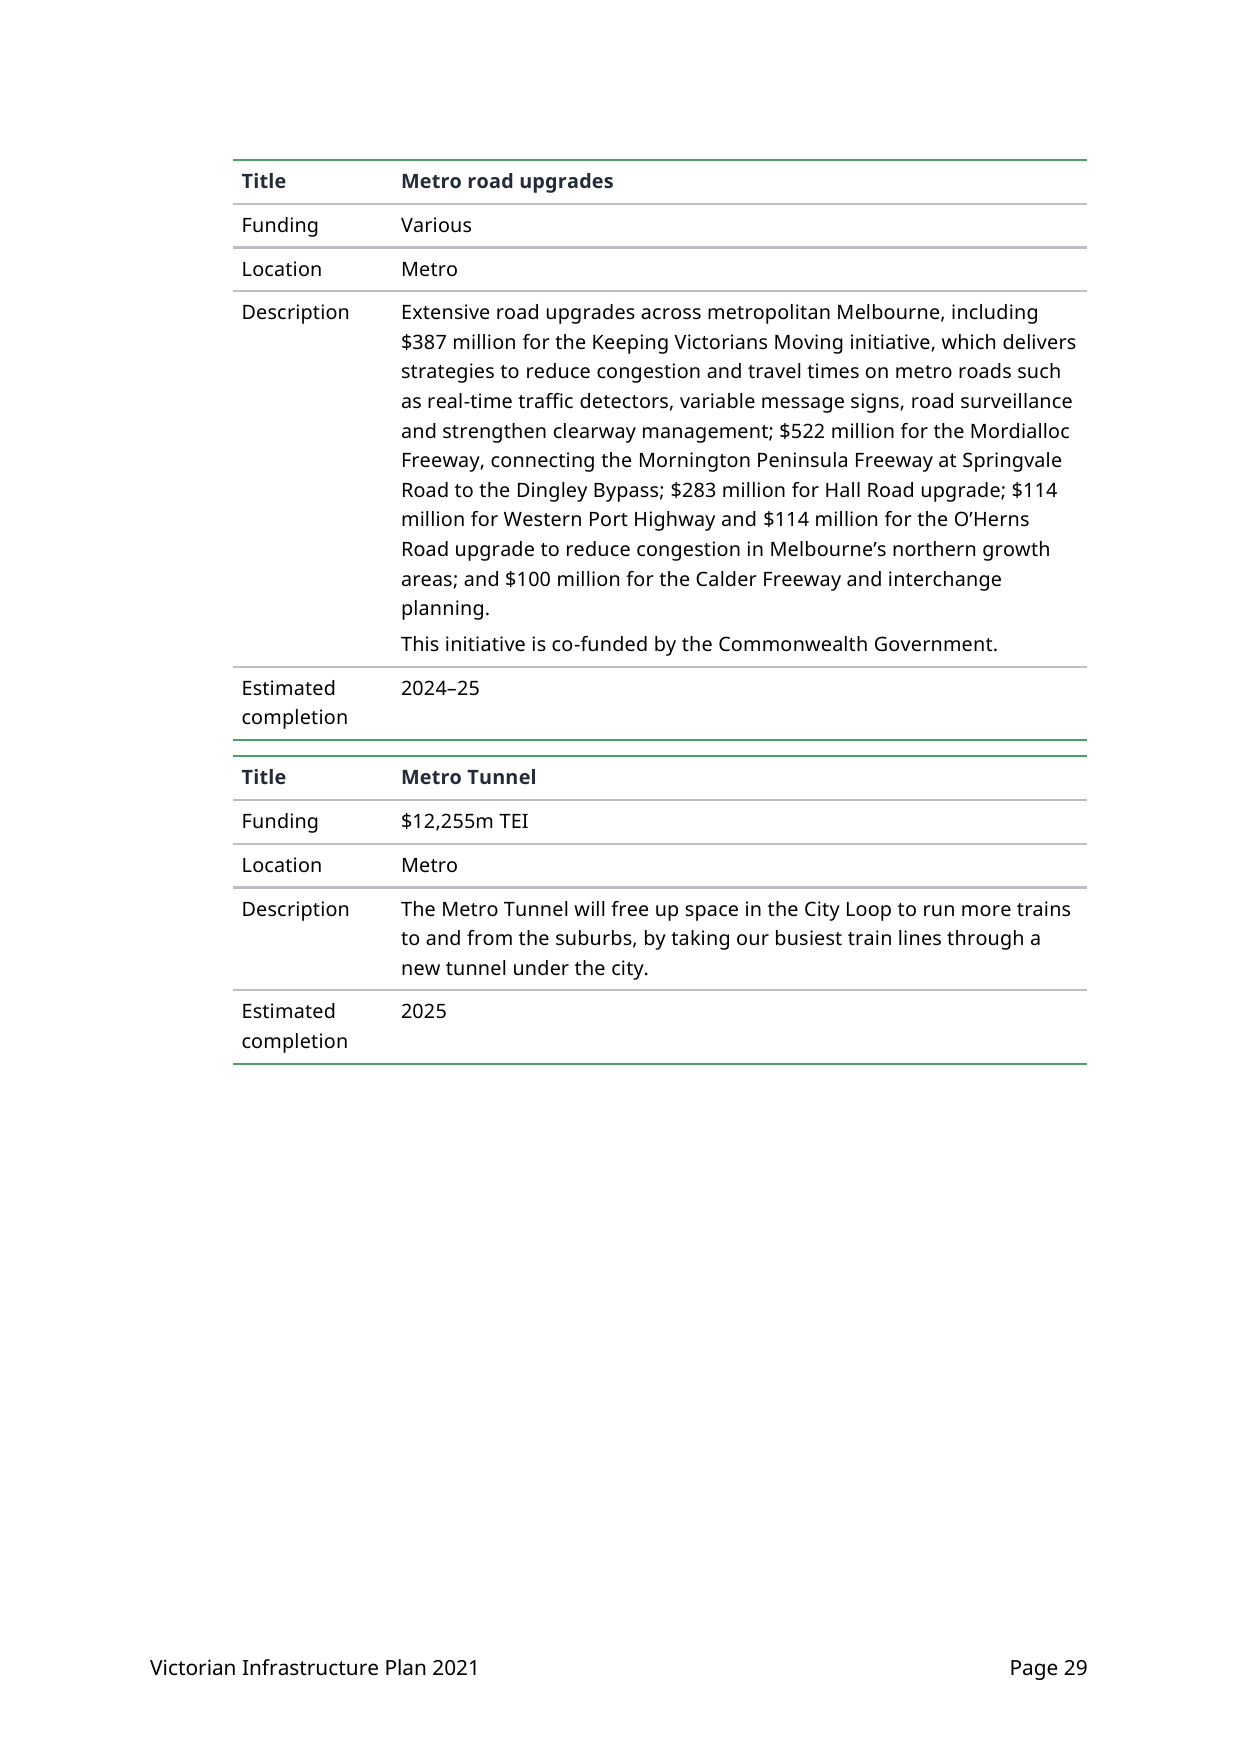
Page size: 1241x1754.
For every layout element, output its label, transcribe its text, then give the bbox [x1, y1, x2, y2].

table_cell The Metro Tunnel will free up space in the City Loop to run more trains to and from the suburbs, by taking our busiest train lines through a new tunnel under the city. [392, 889, 1087, 989]
table_cell Description [233, 889, 392, 989]
table_cell Estimated completion [233, 668, 392, 739]
table_header Title [233, 757, 392, 799]
table_header Metro Tunnel [392, 757, 1087, 799]
table_cell 2024–25 [392, 668, 1087, 739]
table_cell Metro [392, 249, 1087, 290]
table_cell Various [392, 205, 1087, 246]
table_cell Description [233, 292, 392, 666]
table_cell Funding [233, 205, 392, 246]
table_cell Extensive road upgrades across metropolitan Melbourne, including $387 million for the Keeping Victorians Moving initiative, which delivers strategies to reduce congestion and travel times on metro roads such as real-time traffic detectors, variable message signs, road surveillance and strengthen clearway management; $522 million for the Mordialloc Freeway, connecting the Mornington Peninsula Freeway at Springvale Road to the Dingley Bypass; $283 million for Hall Road upgrade; $114 million for Western Port Highway and $114 million for the O’Herns Road upgrade to reduce congestion in Melbourne’s northern growth areas; and $100 million for the Calder Freeway and interchange planning. This initiative is co-funded by the Commonwealth Government. [392, 292, 1087, 666]
table_cell Metro [392, 845, 1087, 886]
table_cell 2025 [392, 991, 1087, 1063]
table_header Metro road upgrades [392, 161, 1087, 203]
table_cell Funding [233, 801, 392, 843]
table_cell Location [233, 845, 392, 886]
table_cell $12,255m TEI [392, 801, 1087, 843]
table_cell Estimated completion [233, 991, 392, 1063]
table_cell Location [233, 249, 392, 290]
table_header Title [233, 161, 392, 203]
